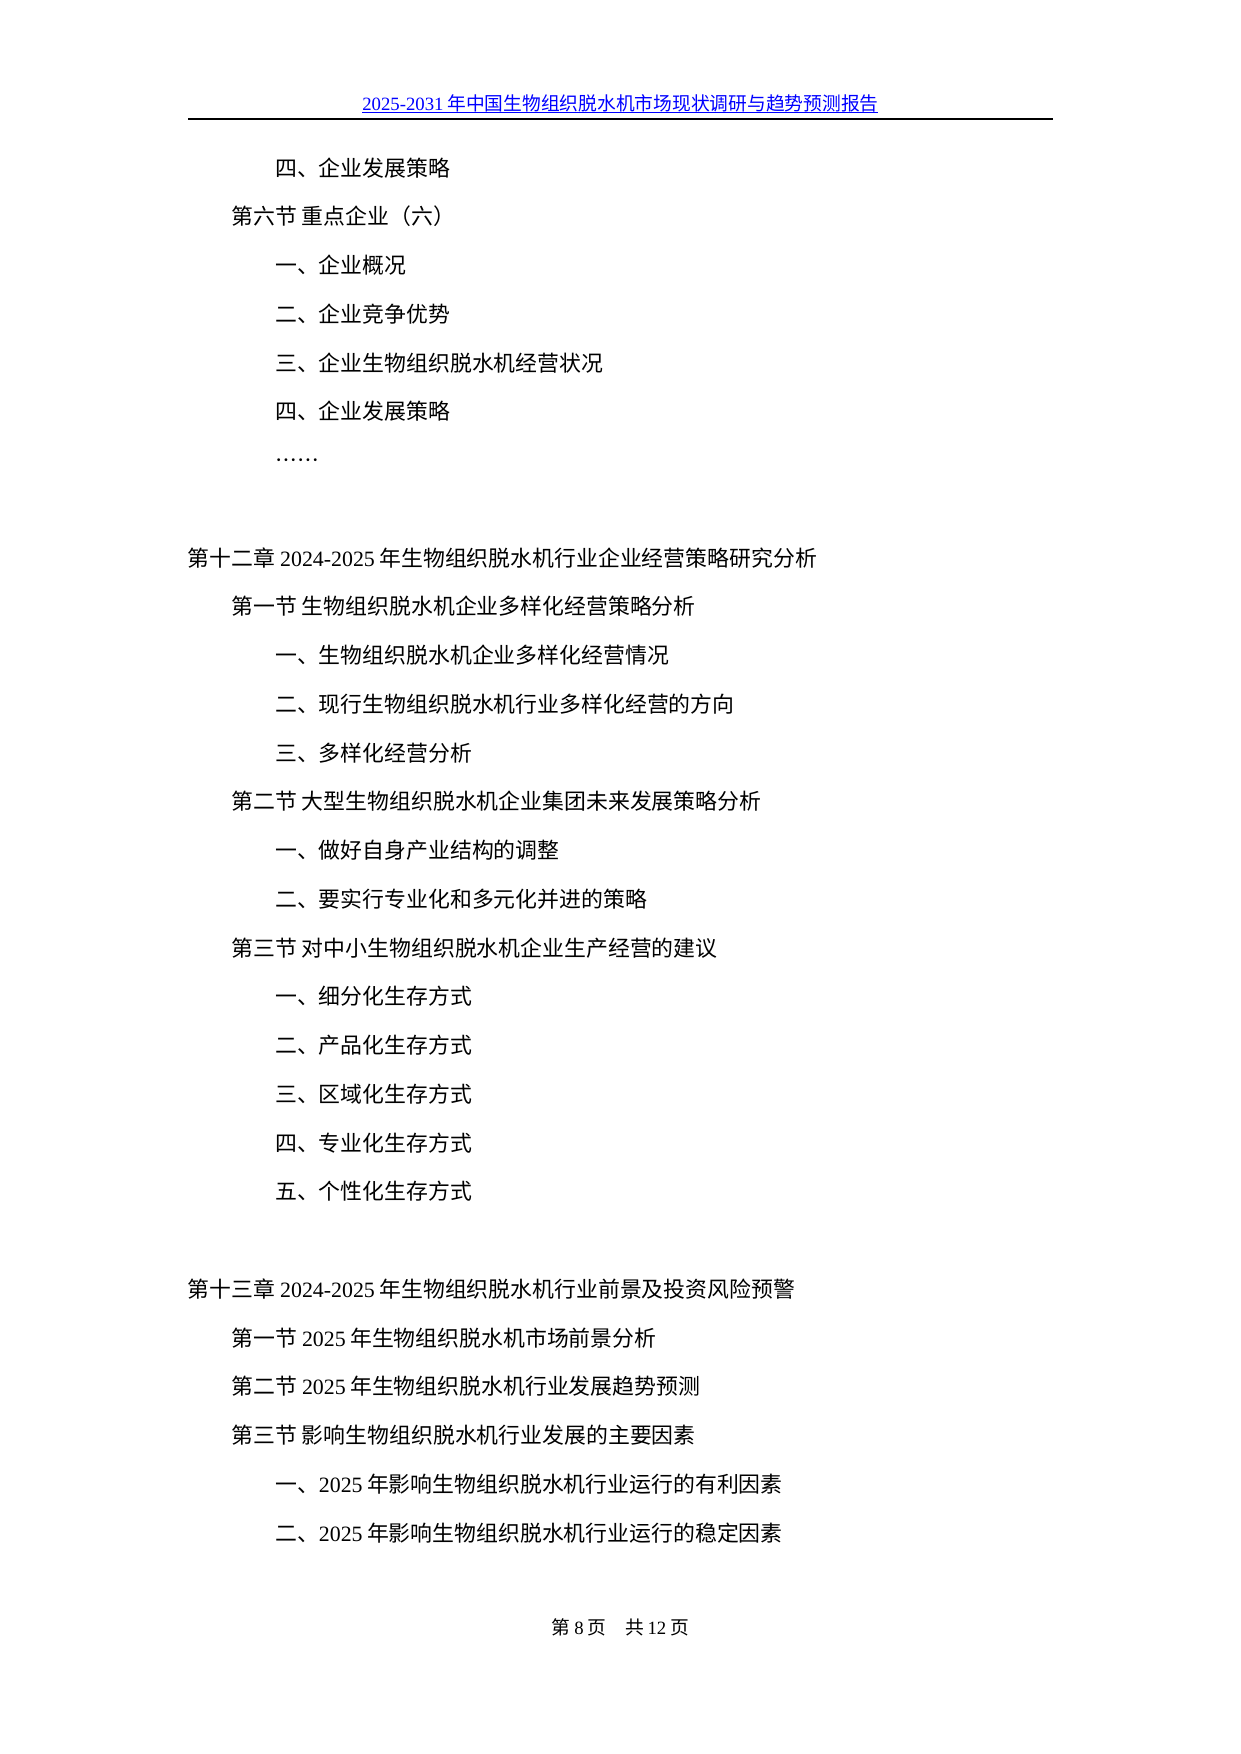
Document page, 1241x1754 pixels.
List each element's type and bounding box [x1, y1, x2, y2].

text [187, 150, 1053, 1548]
